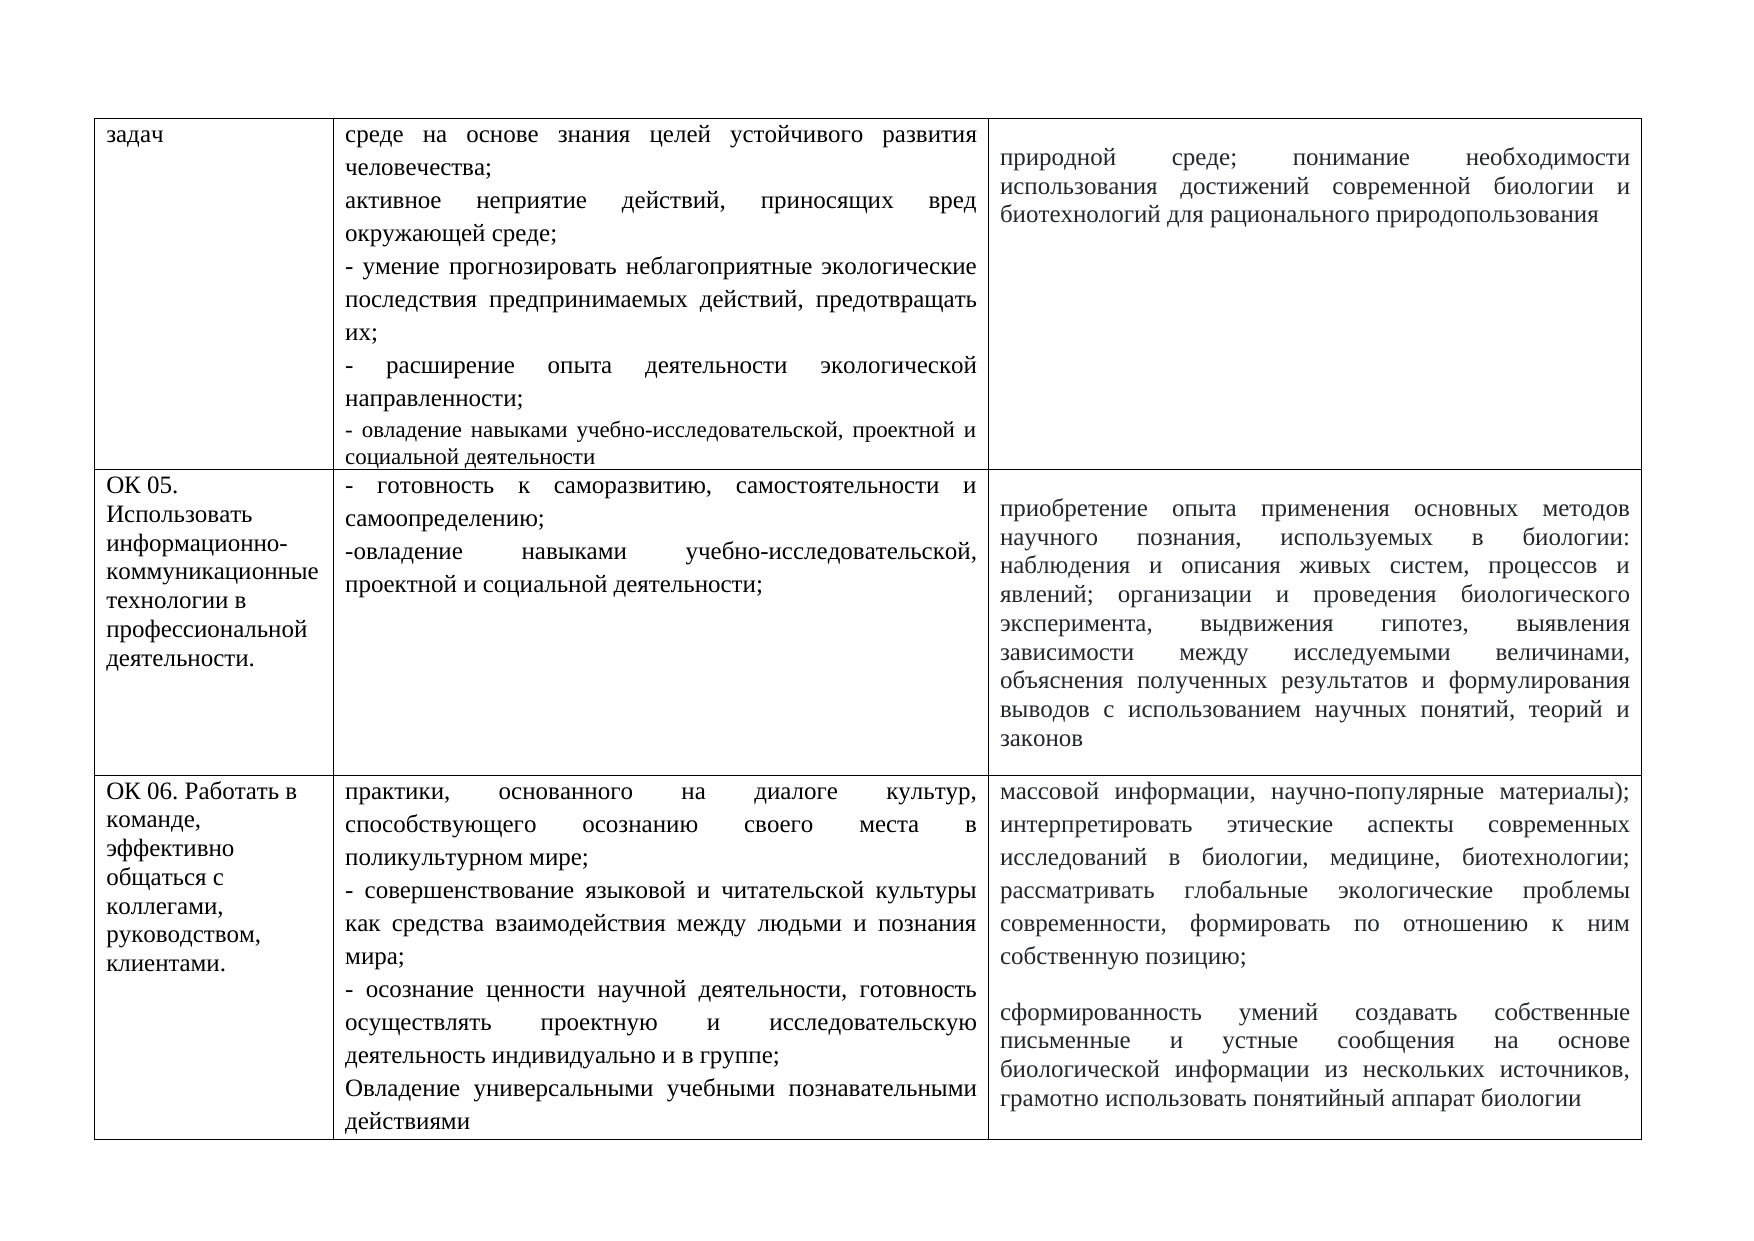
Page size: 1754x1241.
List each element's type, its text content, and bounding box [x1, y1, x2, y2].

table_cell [989, 119, 1641, 469]
table_cell практики, основанного на диалоге культур, способствующего осознанию своего места в поликультурном мире; - совершенствование языковой и читательской культуры как средства взаимодействия между людьми и познания мира; - осознание ценности научной деятельности, готовность осуществлять проектную и исследовательскую деятельность индивидуально и в группе; Овладение универсальными учебными познавательными действиями [334, 776, 988, 1138]
table_cell массовой информации, научно-популярные материалы); интерпретировать этические аспекты современных исследований в биологии, медицине, биотехнологии; рассматривать глобальные экологические проблемы современности, формировать по отношению к ним собственную позицию; сформированность умений создавать собственные письменные и устные сообщения на основе биологической информации из нескольких источников, грамотно использовать понятийный аппарат биологии [989, 776, 1641, 1138]
table_cell - готовность к саморазвитию, самостоятельности и самоопределению; -овладение навыками учебно-исследовательской, проектной и социальной деятельности; [334, 470, 988, 775]
table_cell ОК 06. Работать в команде, эффективно общаться с коллегами, руководством, клиентами. [95, 776, 333, 1138]
table_cell приобретение опыта применения основных методов научного познания, используемых в биологии: наблюдения и описания живых систем, процессов и явлений; организации и проведения биологического эксперимента, выдвижения гипотез, выявления зависимости между исследуемыми величинами, объяснения полученных результатов и формулирования выводов с использованием научных понятий, теорий и законов [989, 470, 1641, 775]
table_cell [95, 119, 333, 469]
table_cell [334, 119, 988, 469]
table_cell ОК 05. Использовать информационно-коммуникационные технологии в профессиональной деятельности. [95, 470, 333, 775]
